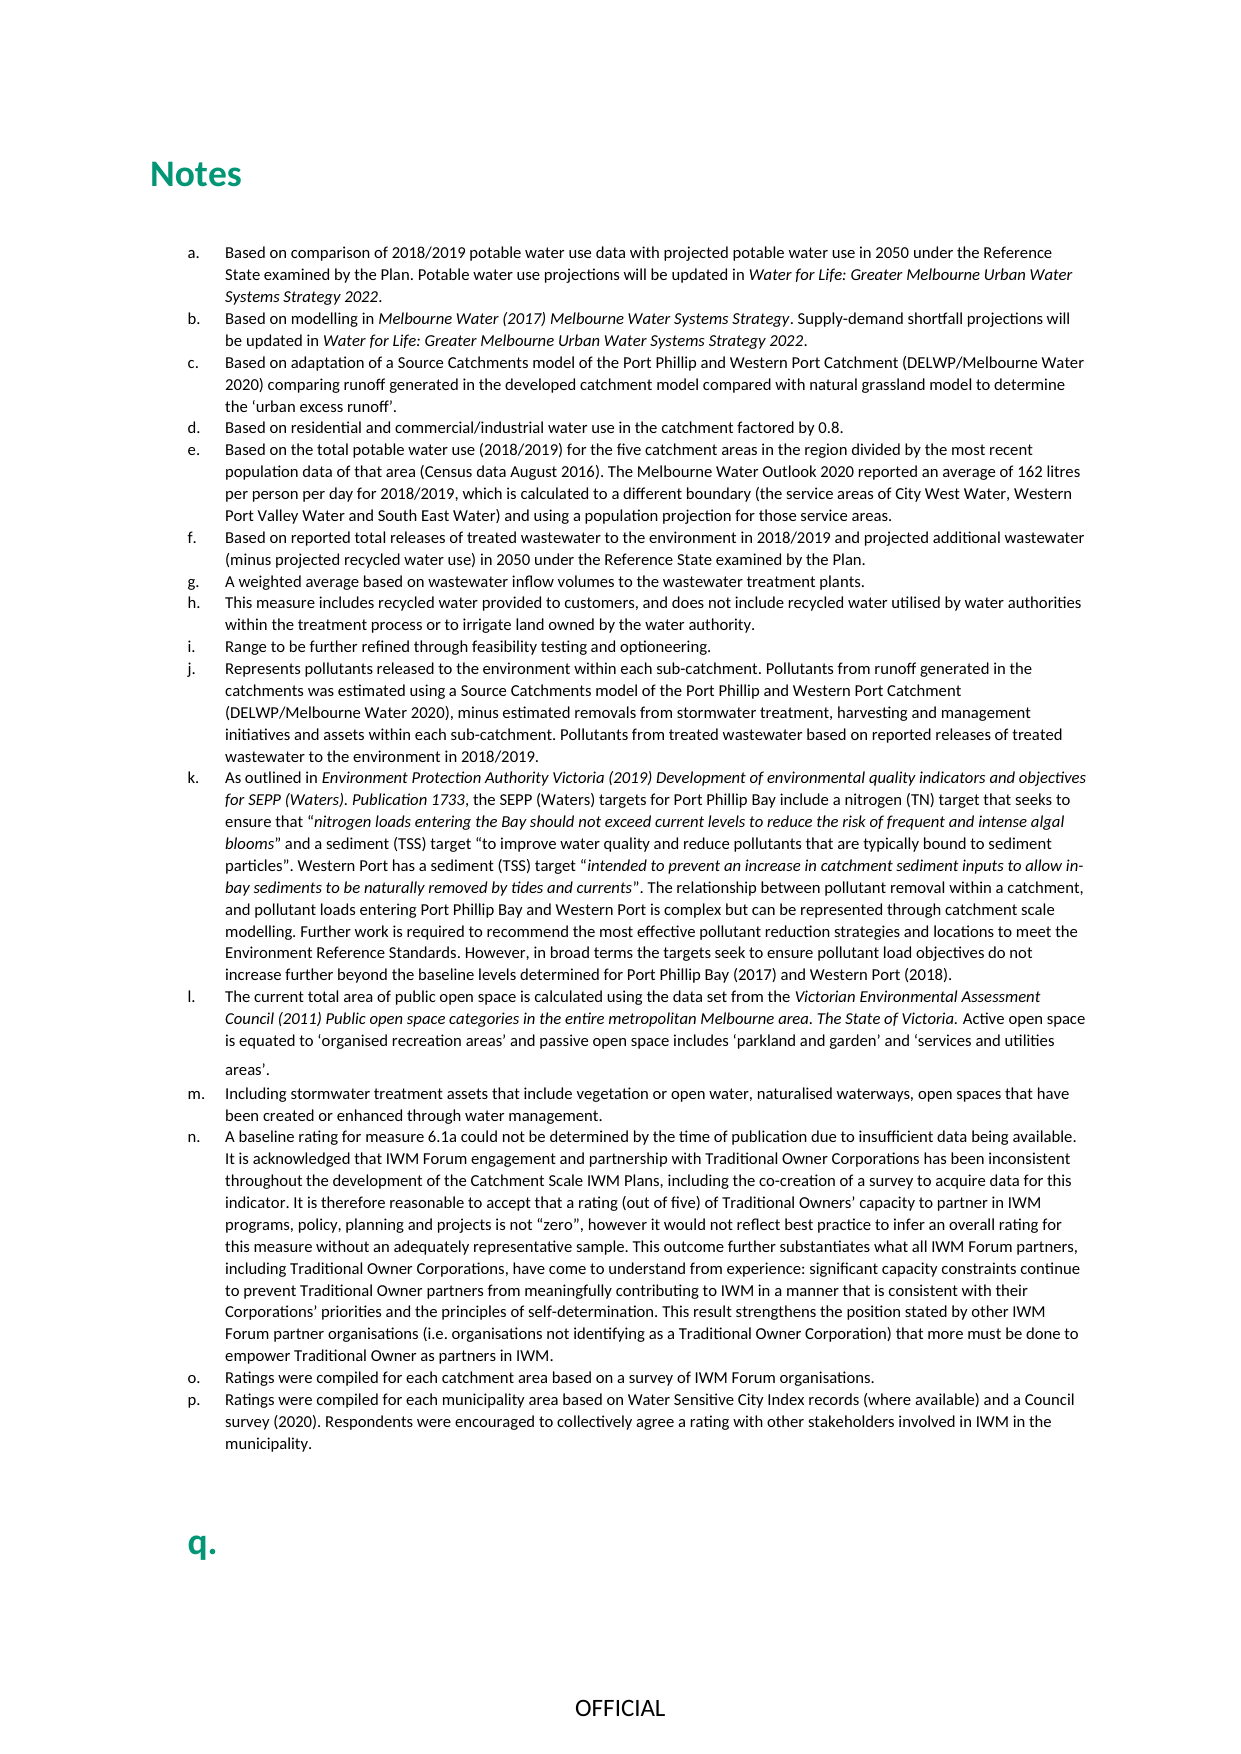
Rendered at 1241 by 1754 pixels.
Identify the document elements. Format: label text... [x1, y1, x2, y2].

list The current total area of public open space is calculated using the data set from the Victorian Environmental Assessment Council (2011) Public open space categories in the entire metropolitan Melbourne area. The State of Victoria. Active open space is equated to ‘organised recreation areas’ and passive open space includes ‘parkland and garden’ and ‘services and utilities areas’. [187, 986, 1090, 1081]
list Range to be further refined through feasibility testing and optioneering. [187, 636, 1090, 657]
list A weighted average based on wastewater inflow volumes to the wastewater treatment plants. [187, 571, 1090, 591]
list A baseline rating for measure 6.1a could not be determined by the time of publication due to insufficient data being available. It is acknowledged that IWM Forum engagement and partnership with Traditional Owner Corporations has been inconsistent throughout the development of the Catchment Scale IWM Plans, including the co-creation of a survey to acquire data for this indicator. It is therefore reasonable to accept that a rating (out of five) of Traditional Owners’ capacity to partner in IWM programs, policy, planning and projects is not “zero”, however it would not reflect best practice to infer an overall rating for this measure without an adequately representative sample. This outcome further substantiates what all IWM Forum partners, including Traditional Owner Corporations, have come to understand from experience: significant capacity constraints continue to prevent Traditional Owner partners from meaningfully contributing to IWM in a manner that is consistent with their Corporations’ priorities and the principles of self-determination. This result strengthens the position stated by other IWM Forum partner organisations (i.e. organisations not identifying as a Traditional Owner Corporation) that more must be done to empower Traditional Owner as partners in IWM. [187, 1127, 1090, 1366]
list As outlined in Environment Protection Authority Victoria (2019) Development of environmental quality indicators and objectives for SEPP (Waters). Publication 1733, the SEPP (Waters) targets for Port Phillip Bay include a nitrogen (TN) target that seeks to ensure that “nitrogen loads entering the Bay should not exceed current levels to reduce the risk of frequent and intense algal blooms” and a sediment (TSS) target “to improve water quality and reduce pollutants that are typically bound to sediment particles”. Western Port has a sediment (TSS) target “intended to prevent an increase in catchment sediment inputs to allow in-bay sediments to be naturally removed by tides and currents”. The relationship between pollutant removal within a catchment, and pollutant loads entering Port Phillip Bay and Western Port is complex but can be represented through catchment scale modelling. Further work is required to recommend the most effective pollutant reduction strategies and locations to meet the Environment Reference Standards. However, in broad terms the targets seek to ensure pollutant load objectives do not increase further beyond the baseline levels determined for Port Phillip Bay (2017) and Western Port (2018). [187, 768, 1090, 985]
list Including stormwater treatment assets that include vegetation or open water, naturalised waterways, open spaces that have been created or enhanced through water management. [187, 1083, 1090, 1125]
list Based on reported total releases of treated wastewater to the environment in 2018/2019 and projected additional wastewater (minus projected recycled water use) in 2050 under the Reference State examined by the Plan. [187, 527, 1090, 569]
list Represents pollutants released to the environment within each sub-catchment. Pollutants from runoff generated in the catchments was estimated using a Source Catchments model of the Port Phillip and Western Port Catchment (DELWP/Melbourne Water 2020), minus estimated removals from stormwater treatment, harvesting and management initiatives and assets within each sub-catchment. Pollutants from treated wastewater based on reported releases of treated wastewater to the environment in 2018/2019. [187, 658, 1090, 766]
list Based on modelling in Melbourne Water (2017) Melbourne Water Systems Strategy. Supply-demand shortfall projections will be updated in Water for Life: Greater Melbourne Urban Water Systems Strategy 2022. [187, 308, 1090, 351]
list Based on adaptation of a Source Catchments model of the Port Phillip and Western Port Catchment (DELWP/Melbourne Water 2020) comparing runoff generated in the developed catchment model compared with natural grassland model to determine the ‘urban excess runoff’. [187, 352, 1090, 416]
list This measure includes recycled water provided to customers, and does not include recycled water utilised by water authorities within the treatment process or to irrigate land owned by the water authority. [187, 593, 1090, 635]
list Ratings were compiled for each catchment area based on a survey of IWM Forum organisations. [187, 1367, 1090, 1388]
list Based on comparison of 2018/2019 potable water use data with projected potable water use in 2050 under the Reference State examined by the Plan. Potable water use projections will be updated in Water for Life: Greater Melbourne Urban Water Systems Strategy 2022. [187, 243, 1090, 307]
text Notes [150, 150, 1090, 196]
list Ratings were compiled for each municipality area based on Water Sensitive City Index records (where available) and a Council survey (2020). Respondents were encouraged to collectively agree a rating with other stakeholders involved in IWM in the municipality. [187, 1389, 1090, 1453]
list Based on the total potable water use (2018/2019) for the five catchment areas in the region divided by the most recent population data of that area (Census data August 2016). The Melbourne Water Outlook 2020 reported an average of 162 litres per person per day for 2018/2019, which is calculated to a different boundary (the service areas of City West Water, Western Port Valley Water and South East Water) and using a population projection for those service areas. [187, 439, 1090, 526]
list Based on residential and commercial/industrial water use in the catchment factored by 0.8. [187, 418, 1090, 438]
